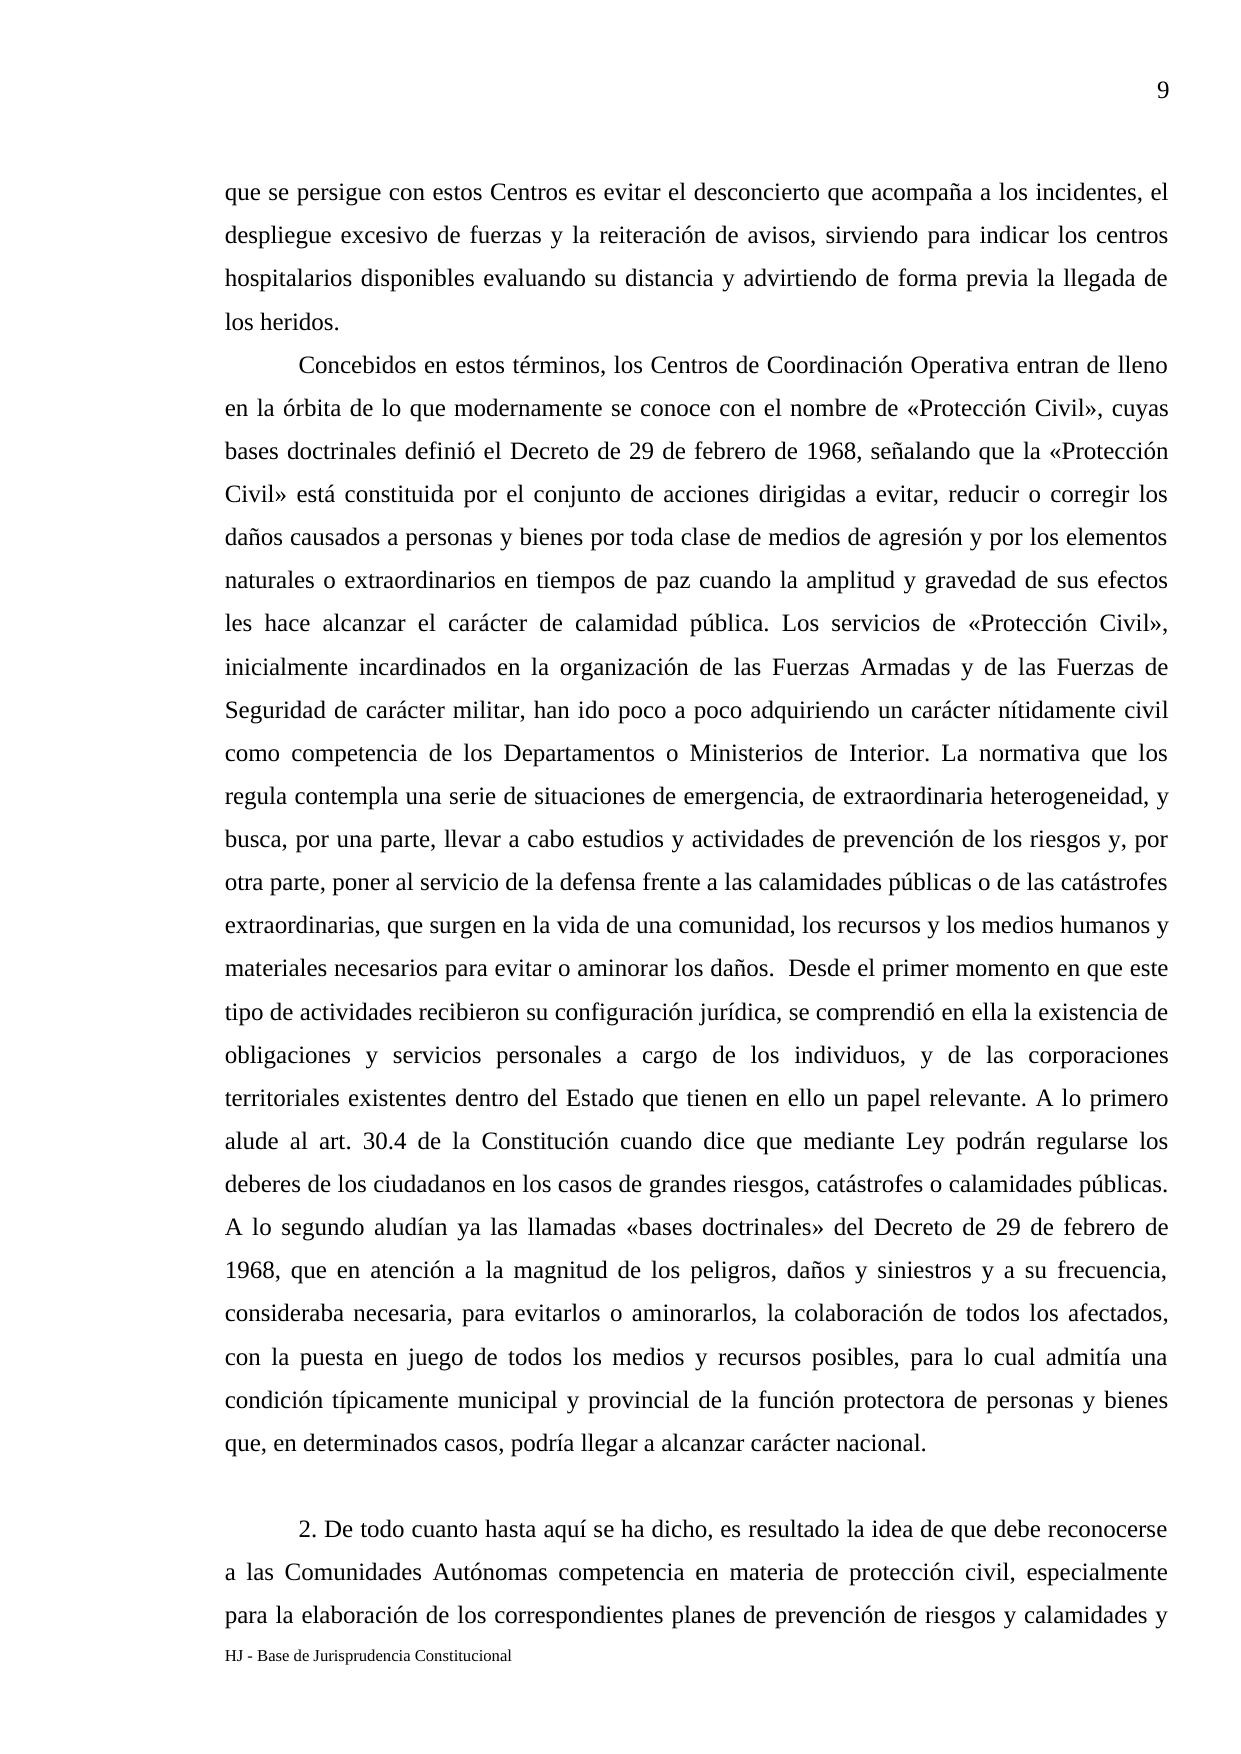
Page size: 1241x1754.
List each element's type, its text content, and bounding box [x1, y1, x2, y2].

text Concebidos en estos términos, los Centros de Coordinación Operativa entran de lleno en la órbita de lo que modernamente se conoce con el nombre de «Protección Civil», cuyas bases doctrinales definió el Decreto de 29 de febrero de 1968, señalando que la «Protección Civil» está constituida por el conjunto de acciones dirigidas a evitar, reducir o corregir los daños causados a personas y bienes por toda clase de medios de agresión y por los elementos naturales o extraordinarios en tiempos de paz cuando la amplitud y gravedad de sus efectos les hace alcanzar el carácter de calamidad pública. Los servicios de «Protección Civil», inicialmente incardinados en la organización de las Fuerzas Armadas y de las Fuerzas de Seguridad de carácter militar, han ido poco a poco adquiriendo un carácter nítidamente civil como competencia de los Departamentos o Ministerios de Interior. La normativa que los regula contempla una serie de situaciones de emergencia, de extraordinaria heterogeneidad, y busca, por una parte, llevar a cabo estudios y actividades de prevención de los riesgos y, por otra parte, poner al servicio de la defensa frente a las calamidades públicas o de las catástrofes extraordinarias, que surgen en la vida de una comunidad, los recursos y los medios humanos y materiales necesarios para evitar o aminorar los daños. Desde el primer momento en que este tipo de actividades recibieron su configuración jurídica, se comprendió en ella la existencia de obligaciones y servicios personales a cargo de los individuos, y de las corporaciones territoriales existentes dentro del Estado que tienen en ello un papel relevante. A lo primero alude al art. 30.4 de la Constitución cuando dice que mediante Ley podrán regularse los deberes de los ciudadanos en los casos de grandes riesgos, catástrofes o calamidades públicas. A lo segundo aludían ya las llamadas «bases doctrinales» del Decreto de 29 de febrero de 1968, que en atención a la magnitud de los peligros, daños y siniestros y a su frecuencia, consideraba necesaria, para evitarlos o aminorarlos, la colaboración de todos los afectados, con la puesta en juego de todos los medios y recursos posibles, para lo cual admitía una condición típicamente municipal y provincial de la función protectora de personas y bienes que, en determinados casos, podría llegar a alcanzar carácter nacional. [224, 350, 1169, 1457]
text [224, 1514, 1169, 1629]
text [224, 177, 1169, 335]
